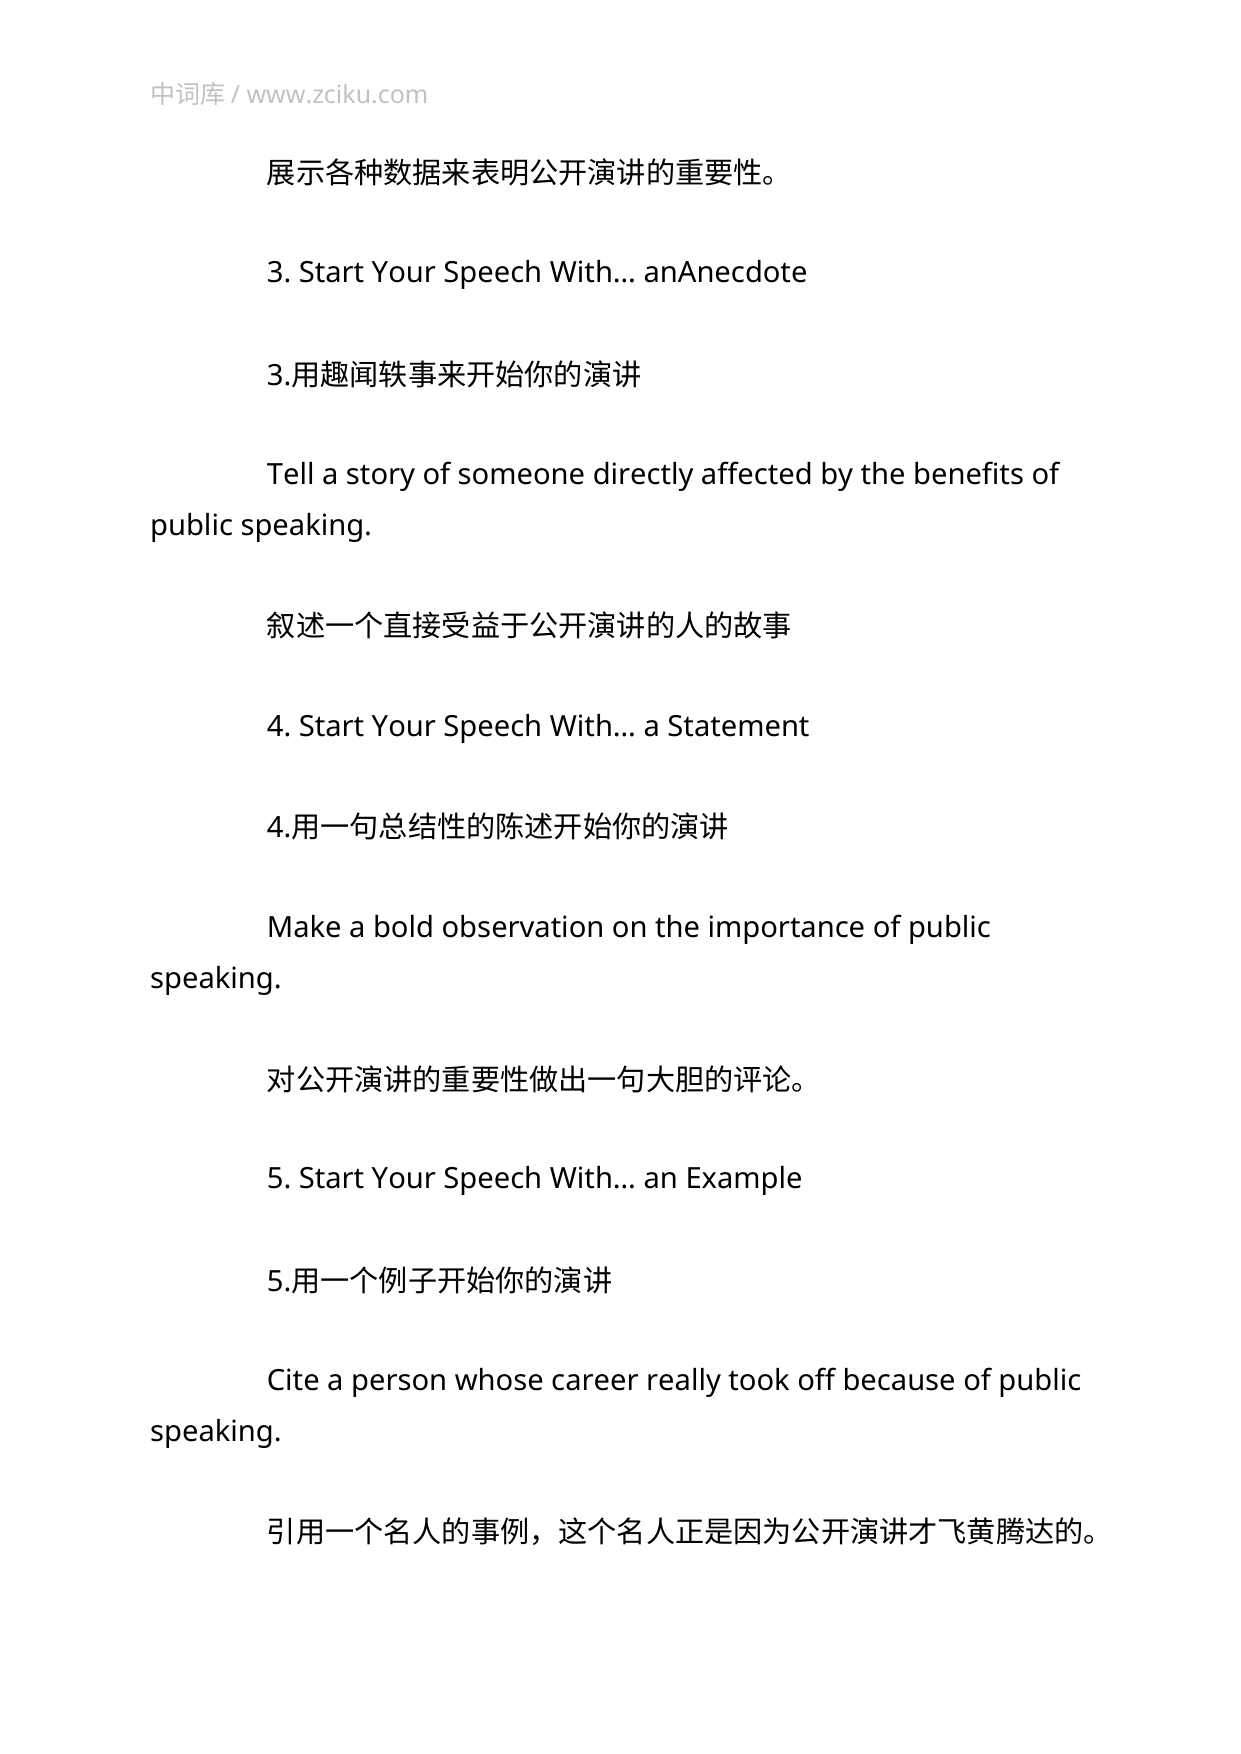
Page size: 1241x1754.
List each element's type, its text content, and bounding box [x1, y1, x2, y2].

text Tell a story of someone directly affected by the benefits of public speaking. [150, 453, 1090, 544]
text Make a bold observation on the importance of public speaking. [150, 906, 1090, 997]
text 3.用趣闻轶事来开始你的演讲 [150, 351, 1090, 393]
text 5. Start Your Speech With… an Example [150, 1158, 1090, 1197]
text Cite a person whose career really took off because of public speaking. [150, 1359, 1090, 1450]
text 3. Start Your Speech With… anAnecdote [150, 252, 1090, 291]
text 4.用一句总结性的陈述开始你的演讲 [150, 804, 1090, 846]
text 5.用一个例子开始你的演讲 [150, 1257, 1090, 1299]
text 叙述一个直接受益于公开演讲的人的故事 [150, 603, 1090, 645]
text 对公开演讲的重要性做出一句大胆的评论。 [150, 1056, 1090, 1098]
text 4. Start Your Speech With… a Statement [150, 705, 1090, 744]
text 展示各种数据来表明公开演讲的重要性。 [150, 150, 1090, 192]
text 引用一个名人的事例，这个名人正是因为公开演讲才飞黄腾达的。 [150, 1509, 1090, 1551]
